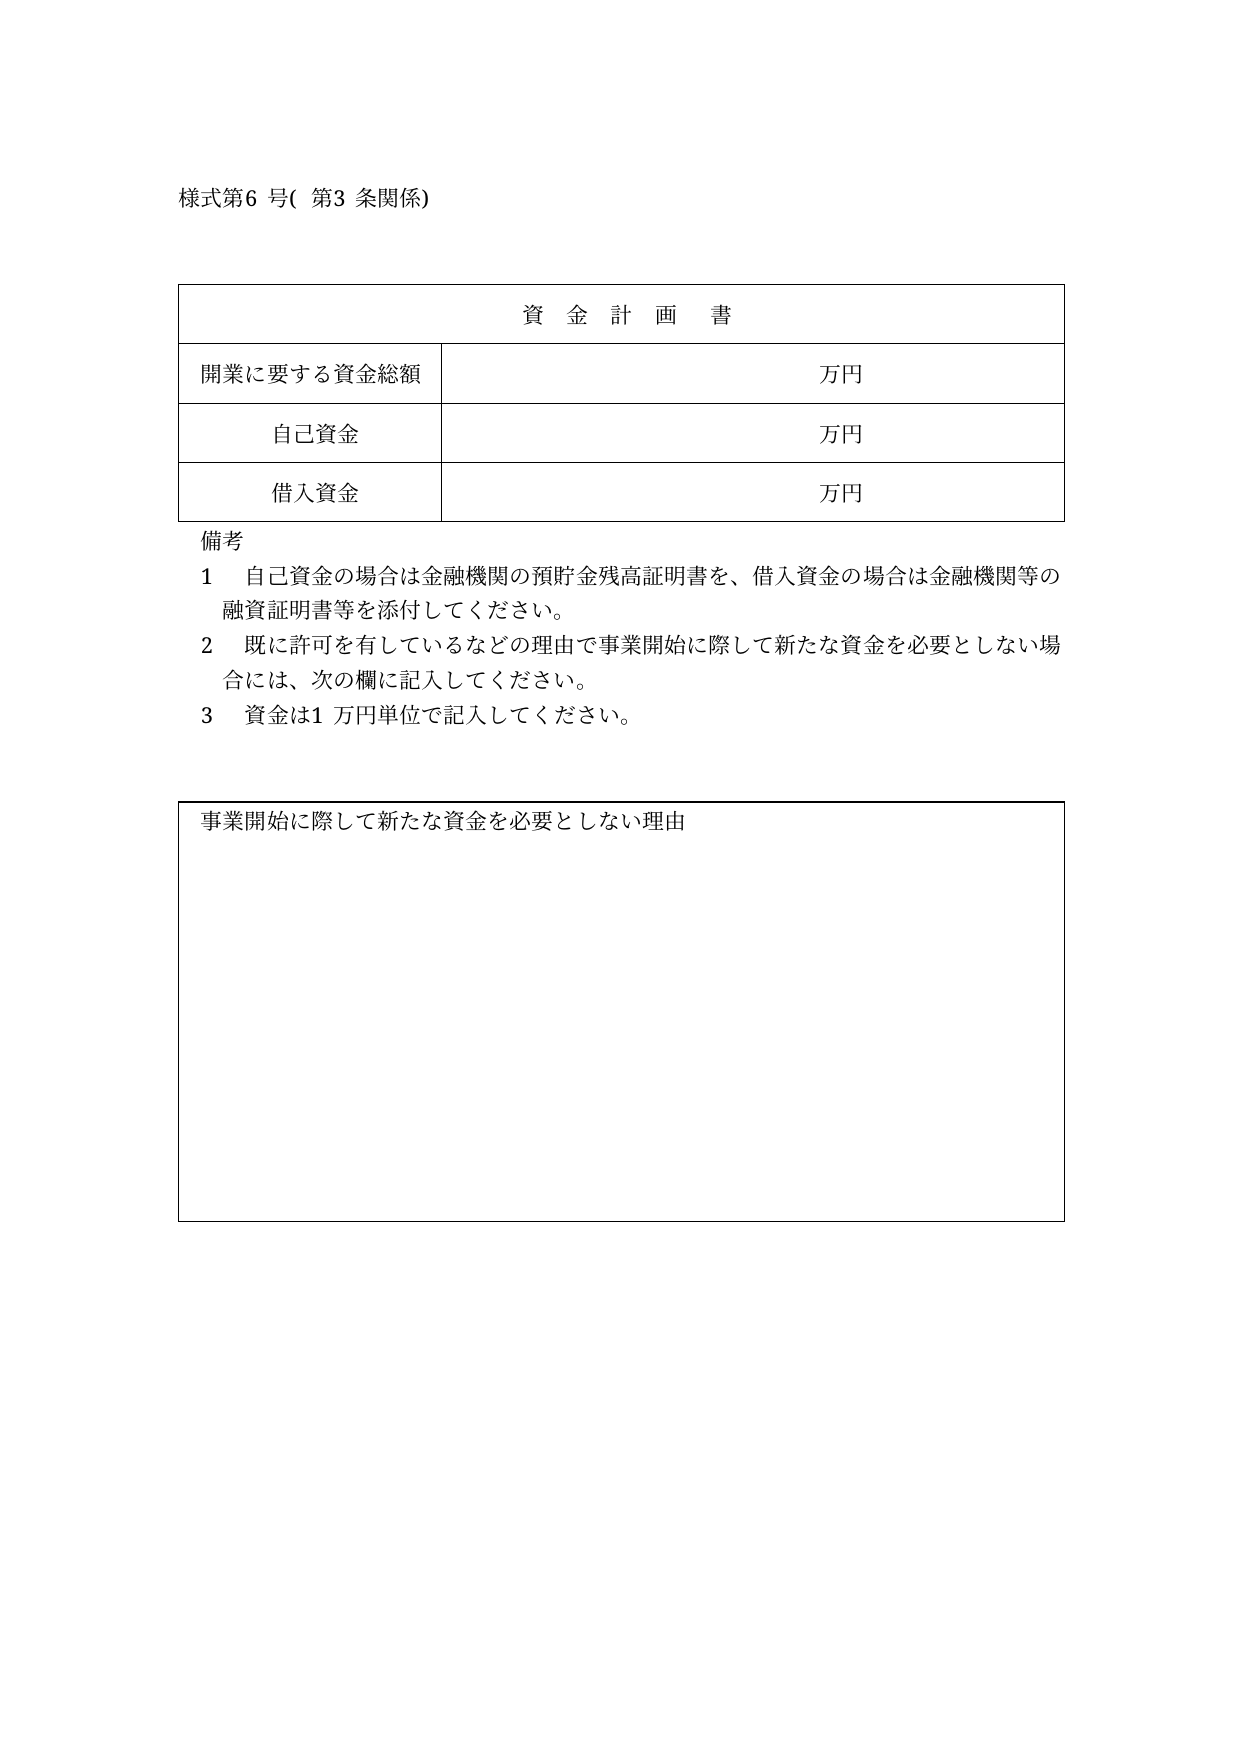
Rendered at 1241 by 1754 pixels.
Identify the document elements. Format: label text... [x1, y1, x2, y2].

text 2 既に許可を有しているなどの理由で事業開始に際して新たな資金を必要としない場合には、次の欄に記入してください。 [178, 627, 1062, 697]
text 1 自己資金の場合は金融機関の預貯金残高証明書を、借入資金の場合は金融機関等の融資証明書等を添付してください。 [178, 557, 1062, 627]
table_cell 万円 [442, 463, 1064, 521]
table_cell 借入資金 [179, 463, 441, 521]
table_header 事業開始に際して新たな資金を必要としない理由 [179, 803, 1064, 1221]
table_cell 万円 [442, 404, 1064, 462]
text 備考 [178, 522, 1062, 557]
table_cell 開業に要する資金総額 [179, 344, 441, 402]
table_cell 自己資金 [179, 404, 441, 462]
text 様式第6号(第3条関係) [178, 179, 1062, 214]
text 3 資金は1万円単位で記入してください。 [178, 697, 1062, 732]
table_cell 万円 [442, 344, 1064, 402]
table_header 資金計画書 [179, 285, 1064, 343]
